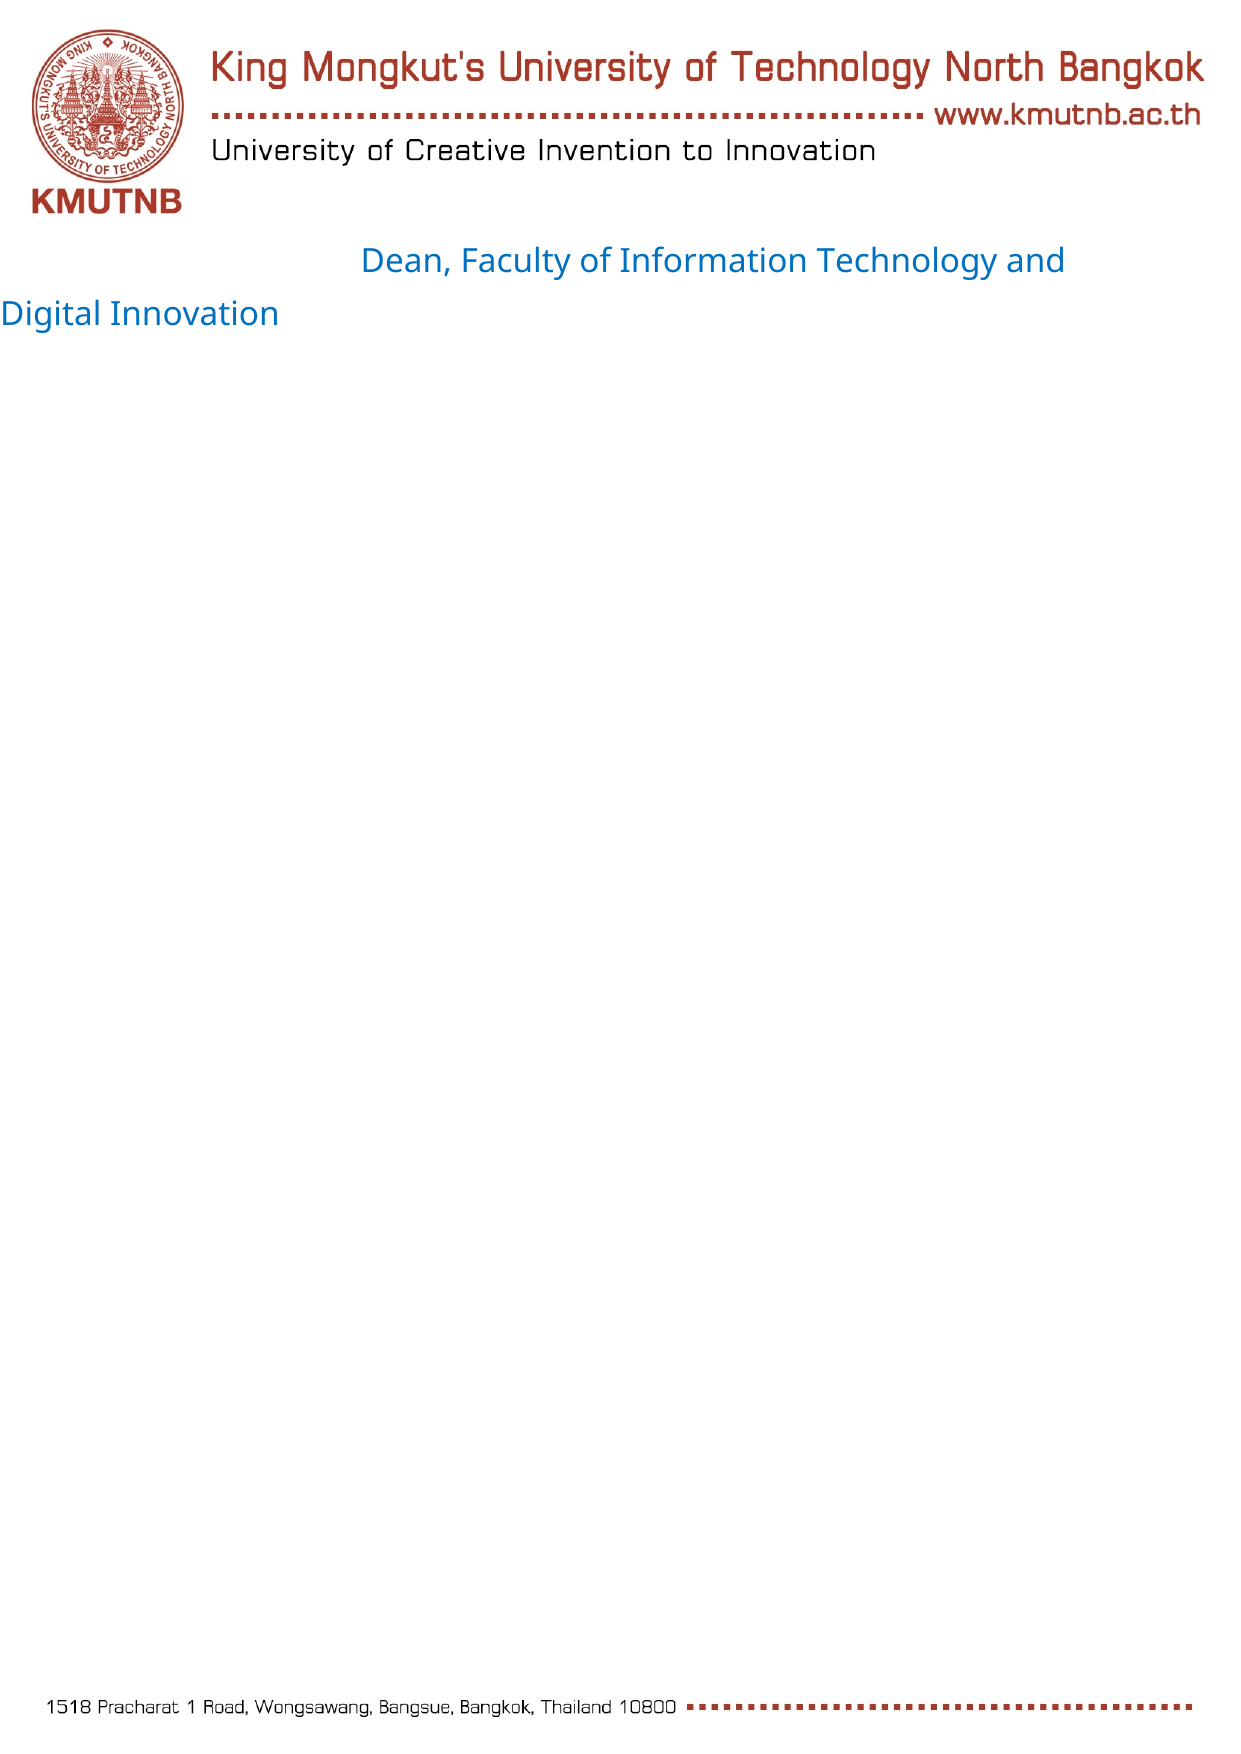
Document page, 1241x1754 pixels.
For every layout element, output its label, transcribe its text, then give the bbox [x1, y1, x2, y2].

picture [0, 1666, 1241, 1754]
text Dean, Faculty of Information Technology and Digital Innovation [0, 238, 1122, 335]
picture [0, 0, 1241, 238]
